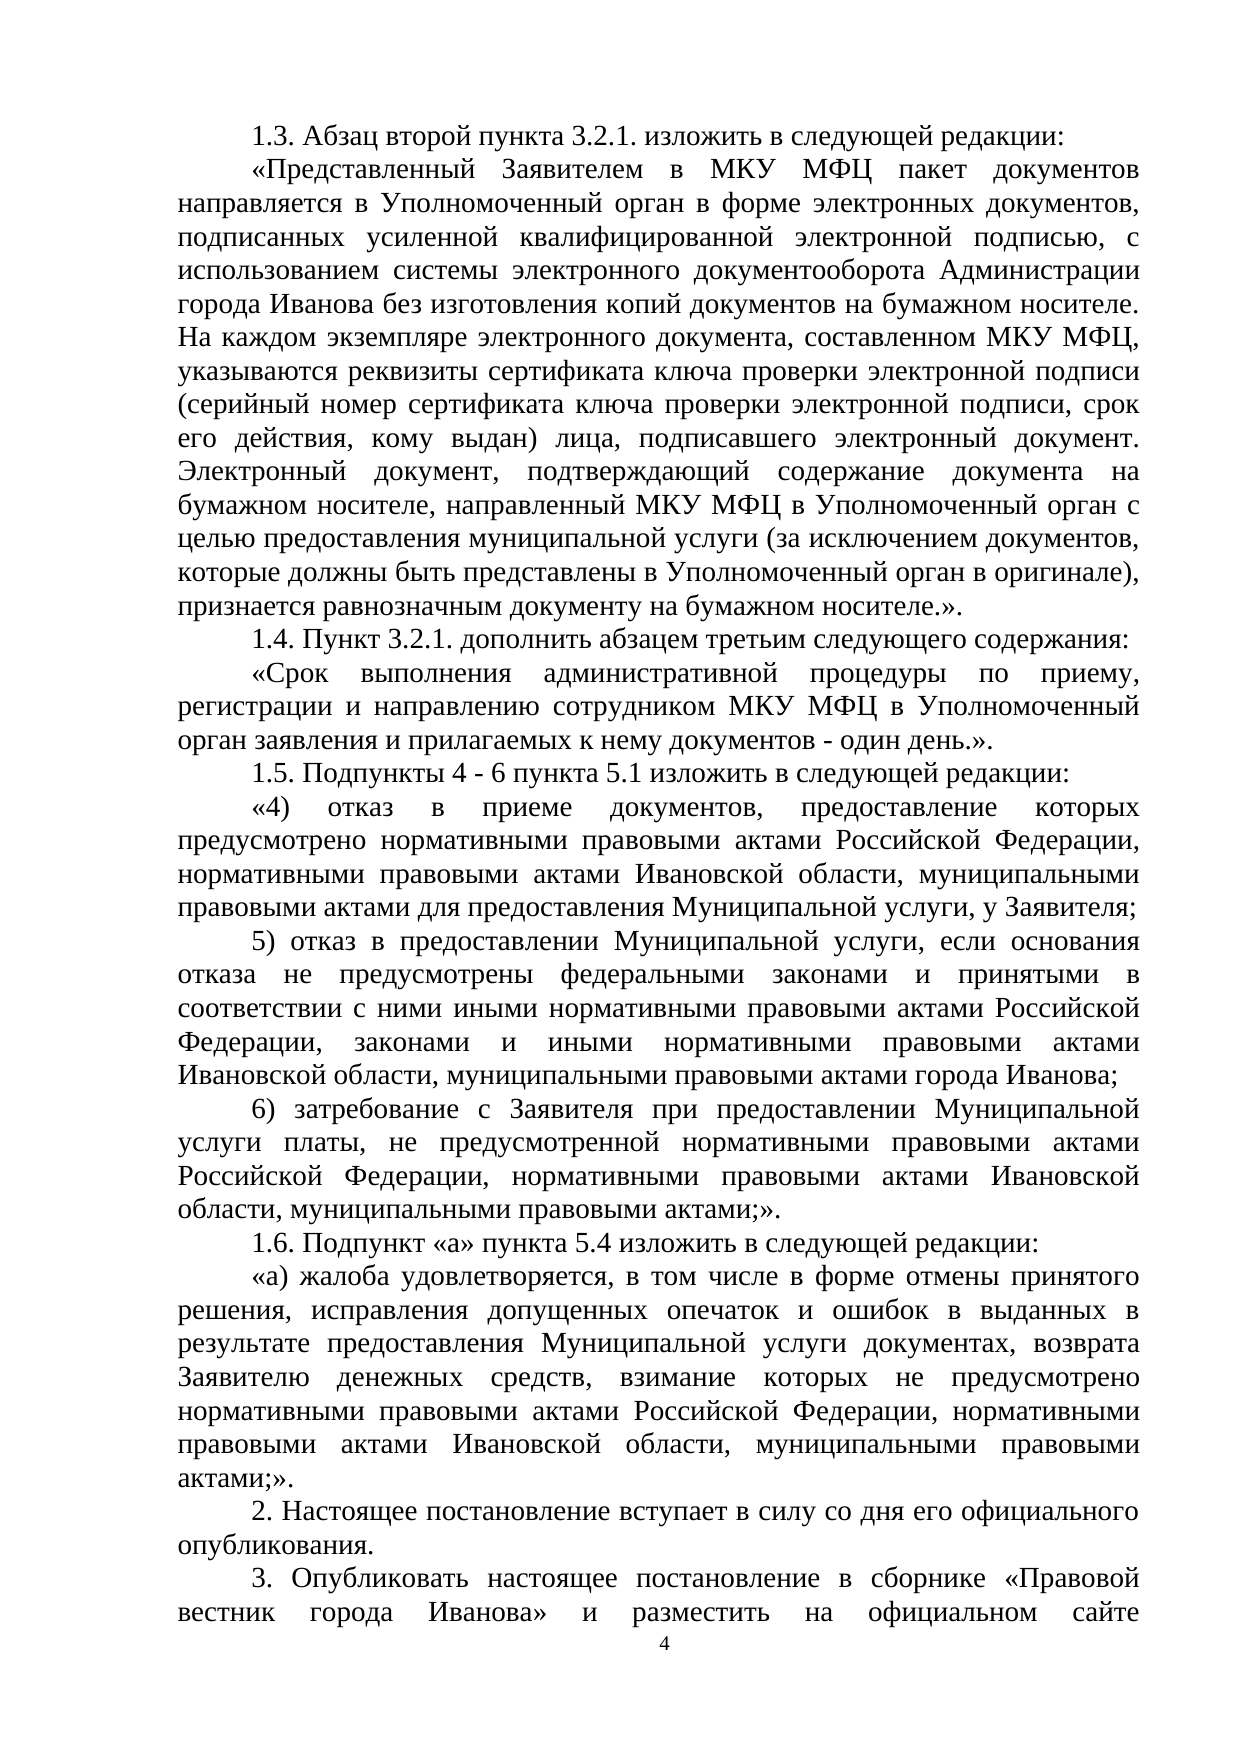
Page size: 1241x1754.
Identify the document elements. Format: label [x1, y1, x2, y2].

table_header [166, 118, 1152, 1627]
